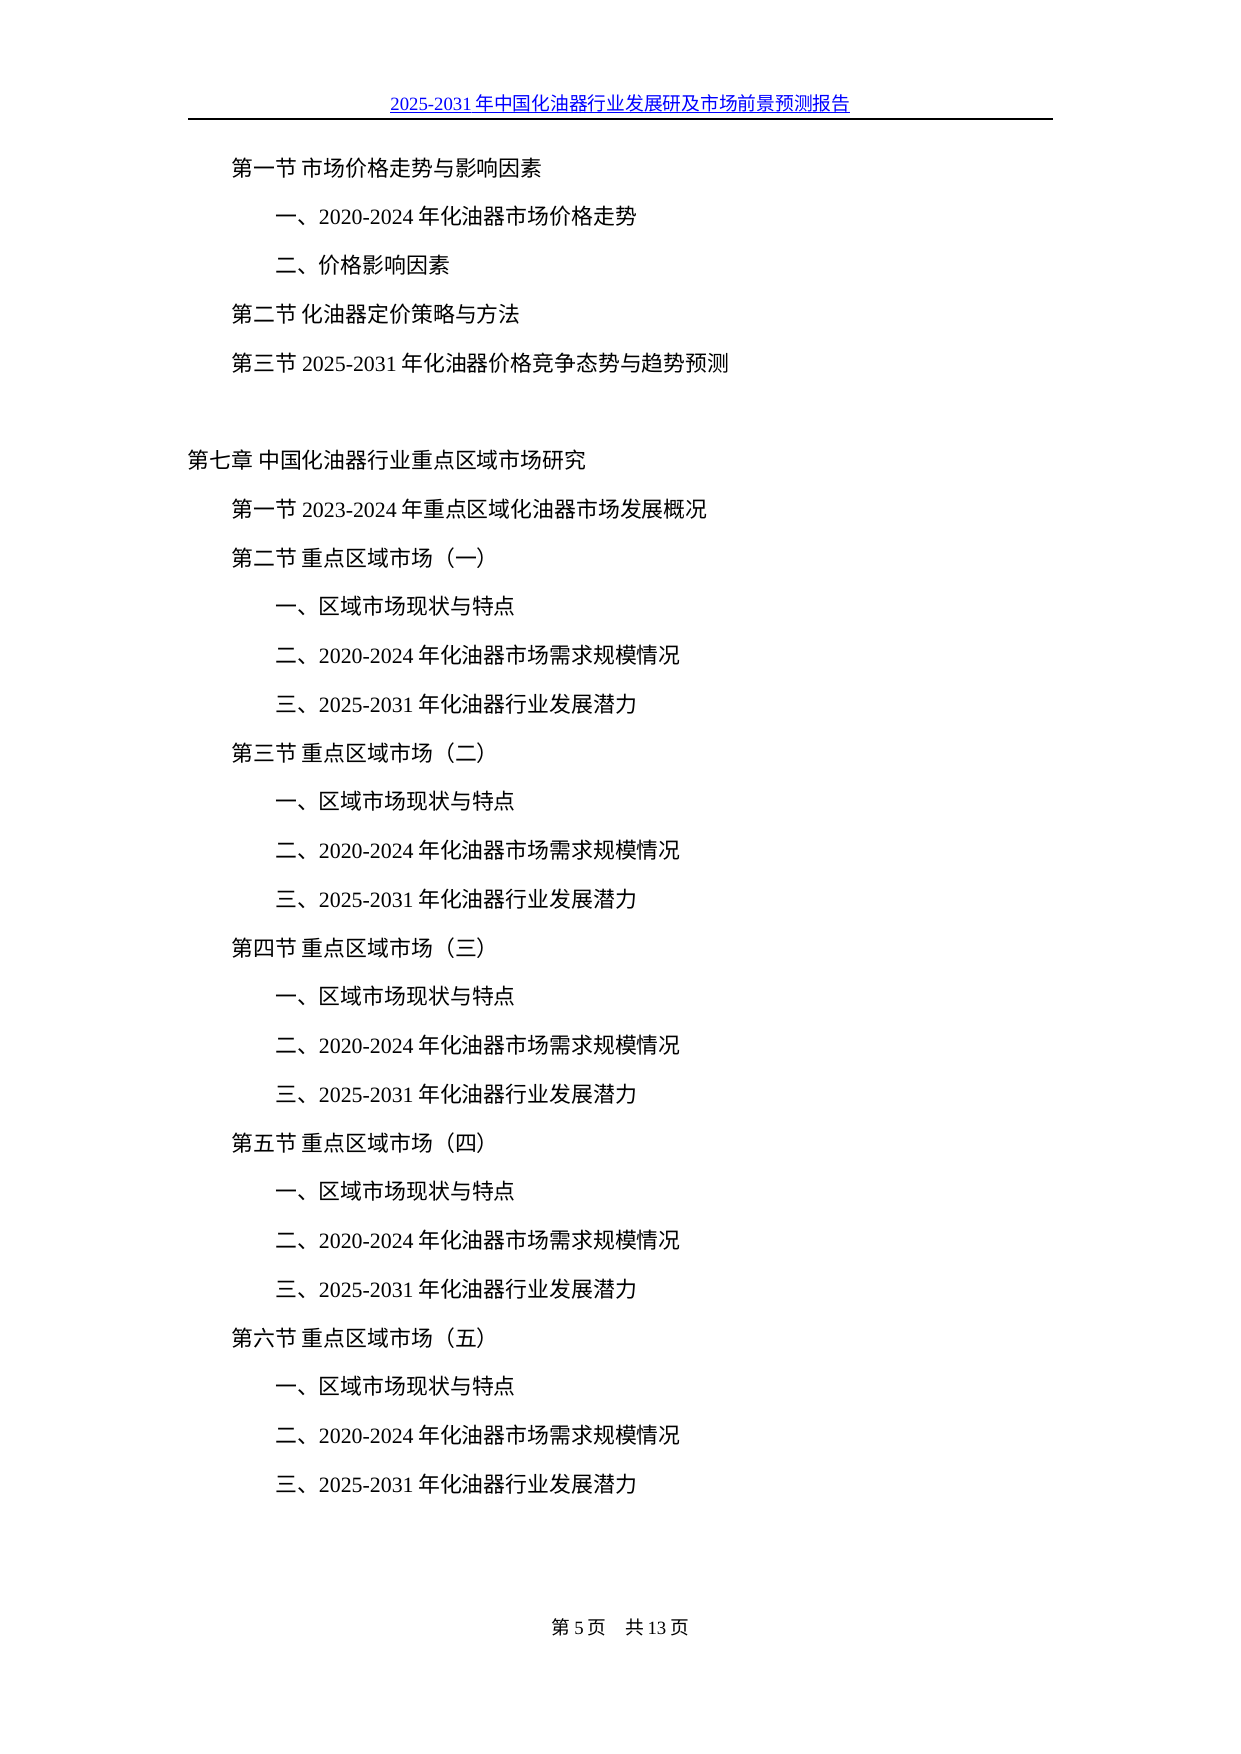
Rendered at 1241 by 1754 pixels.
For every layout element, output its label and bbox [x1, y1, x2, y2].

text [187, 150, 1053, 1499]
